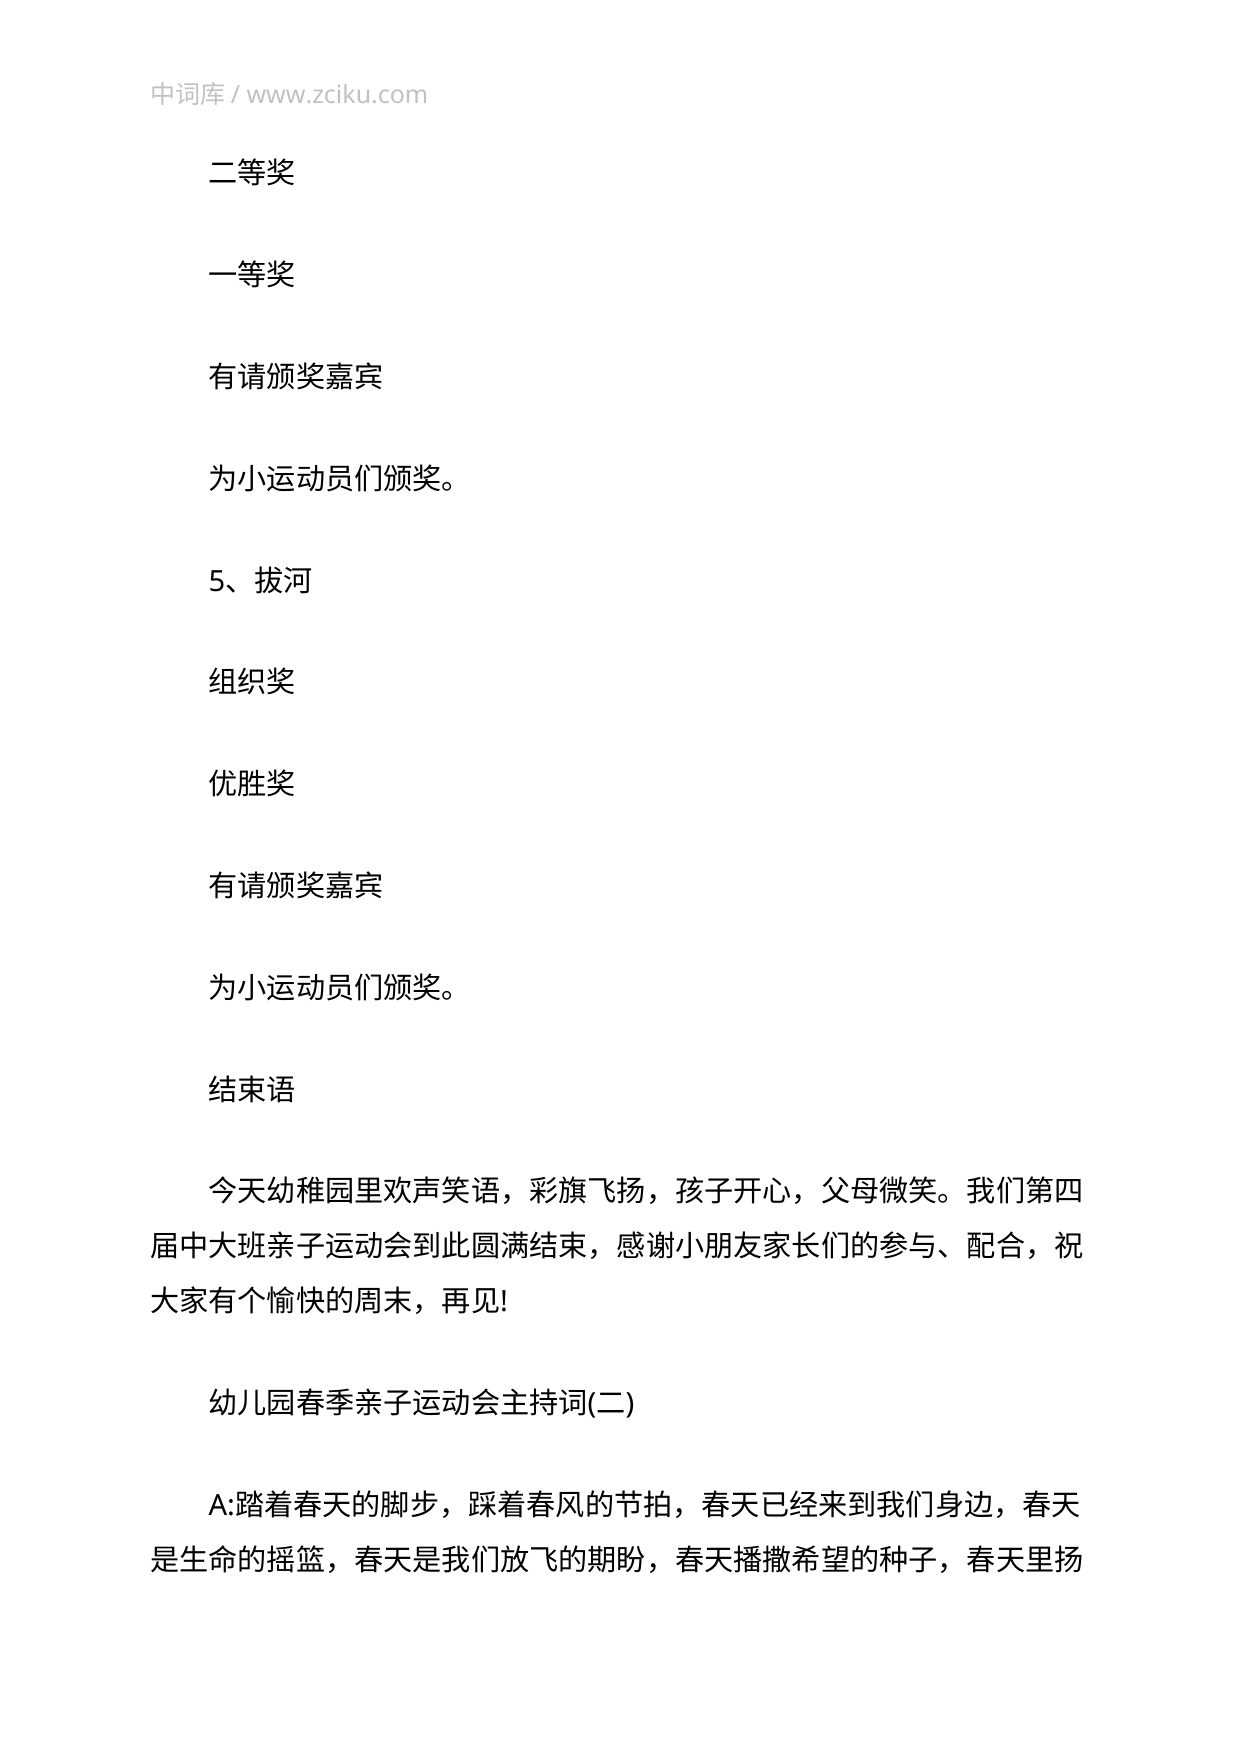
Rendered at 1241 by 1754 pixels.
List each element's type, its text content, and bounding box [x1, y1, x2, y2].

text 5、拔河 [150, 557, 1090, 599]
text 为小运动员们颁奖。 [150, 455, 1090, 498]
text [150, 1482, 1090, 1579]
text 优胜奖 [150, 761, 1090, 803]
text 二等奖 [150, 150, 1090, 192]
text 有请颁奖嘉宾 [150, 353, 1090, 396]
text 今天幼稚园里欢声笑语，彩旗飞扬，孩子开心，父母微笑。我们第四届中大班亲子运动会到此圆满结束，感谢小朋友家长们的参与、配合，祝大家有个愉快的周末，再见! [150, 1168, 1090, 1320]
text 有请颁奖嘉宾 [150, 863, 1090, 905]
text 为小运动员们颁奖。 [150, 964, 1090, 1007]
text 结束语 [150, 1066, 1090, 1108]
text 幼儿园春季亲子运动会主持词(二) [150, 1380, 1090, 1422]
text 组织奖 [150, 659, 1090, 701]
text 一等奖 [150, 252, 1090, 294]
